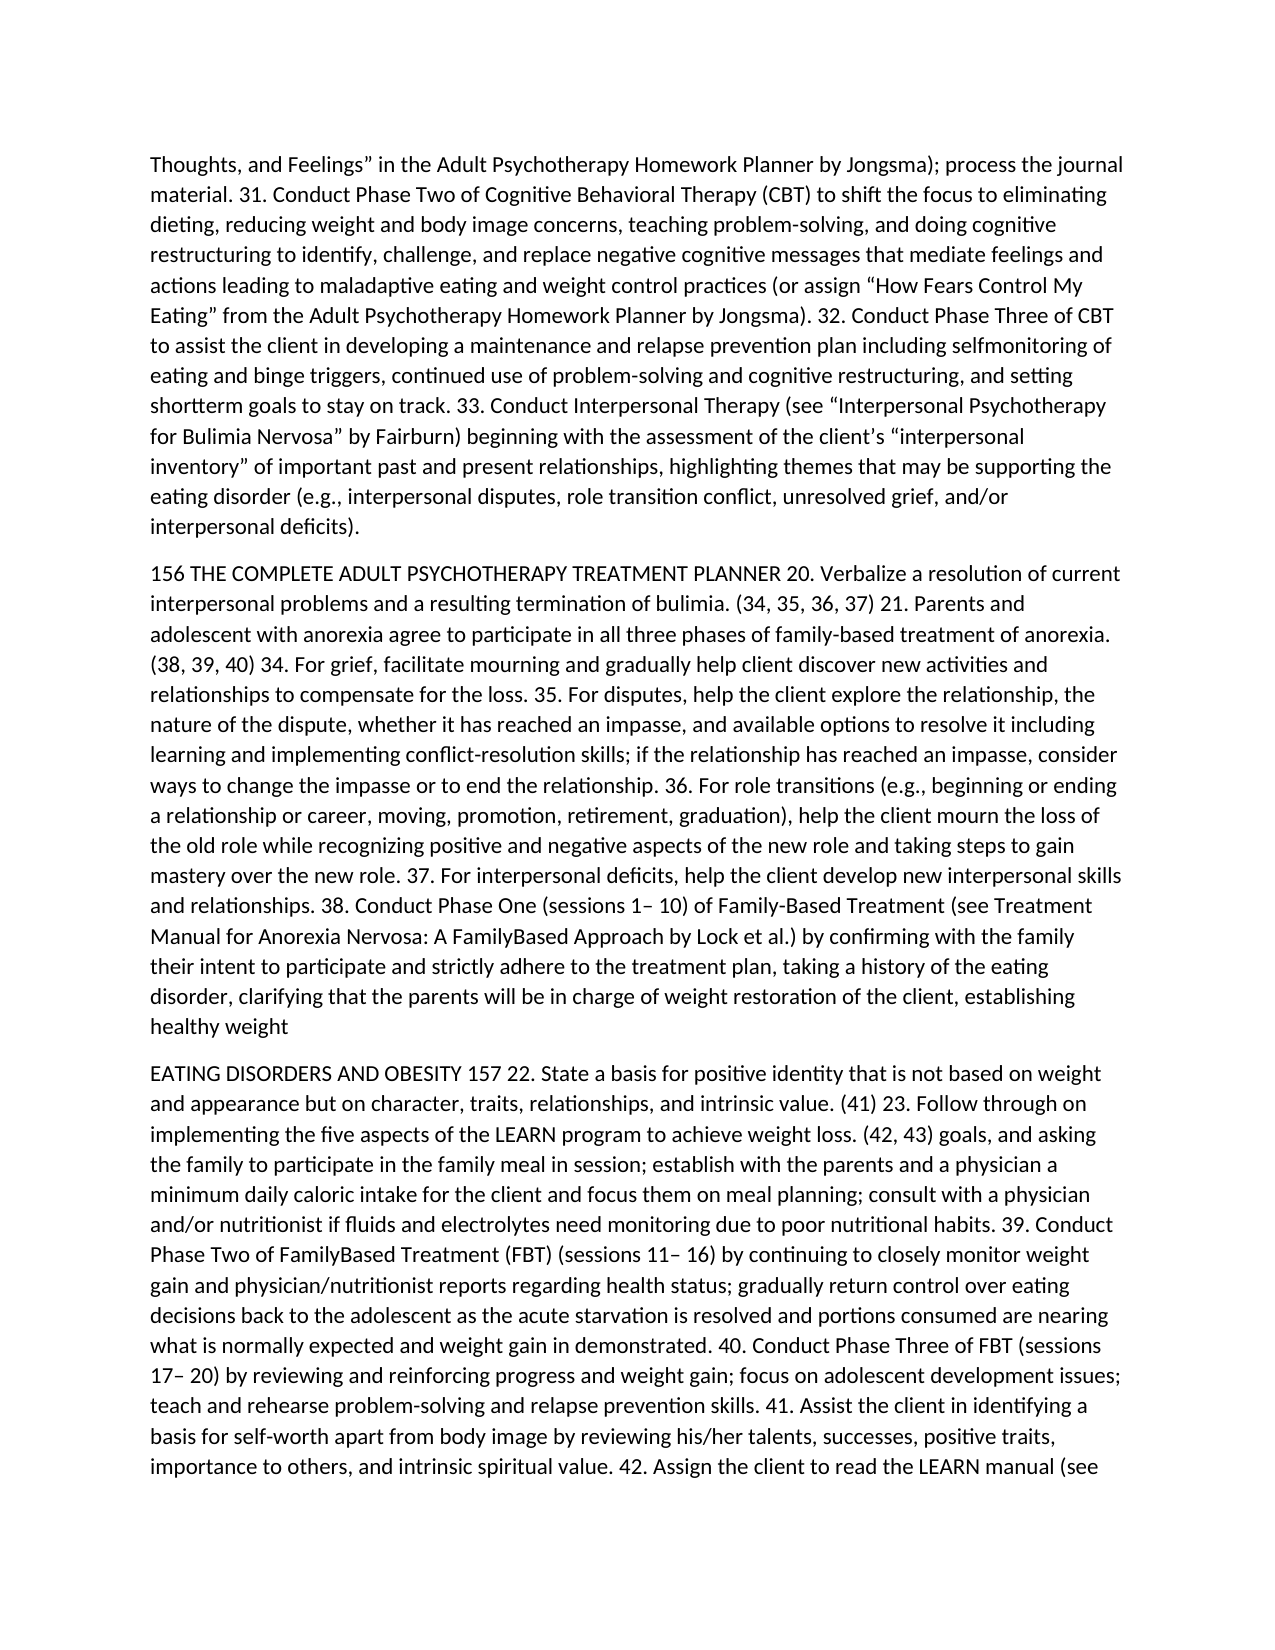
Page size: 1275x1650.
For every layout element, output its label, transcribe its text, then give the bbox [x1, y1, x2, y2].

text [150, 150, 1125, 541]
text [150, 1059, 1125, 1480]
text 156 THE COMPLETE ADULT PSYCHOTHERAPY TREATMENT PLANNER 20. Verbalize a resolution of current interpersonal problems and a resulting termination of bulimia. (34, 35, 36, 37) 21. Parents and adolescent with anorexia agree to participate in all three phases of family-based treatment of anorexia. (38, 39, 40) 34. For grief, facilitate mourning and gradually help client discover new activities and relationships to compensate for the loss. 35. For disputes, help the client explore the relationship, the nature of the dispute, whether it has reached an impasse, and available options to resolve it including learning and implementing conflict-resolution skills; if the relationship has reached an impasse, consider ways to change the impasse or to end the relationship. 36. For role transitions (e.g., beginning or ending a relationship or career, moving, promotion, retirement, graduation), help the client mourn the loss of the old role while recognizing positive and negative aspects of the new role and taking steps to gain mastery over the new role. 37. For interpersonal deficits, help the client develop new interpersonal skills and relationships. 38. Conduct Phase One (sessions 1– 10) of Family-Based Treatment (see Treatment Manual for Anorexia Nervosa: A FamilyBased Approach by Lock et al.) by confirming with the family their intent to participate and strictly adhere to the treatment plan, taking a history of the eating disorder, clarifying that the parents will be in charge of weight restoration of the client, establishing healthy weight [150, 559, 1125, 1041]
